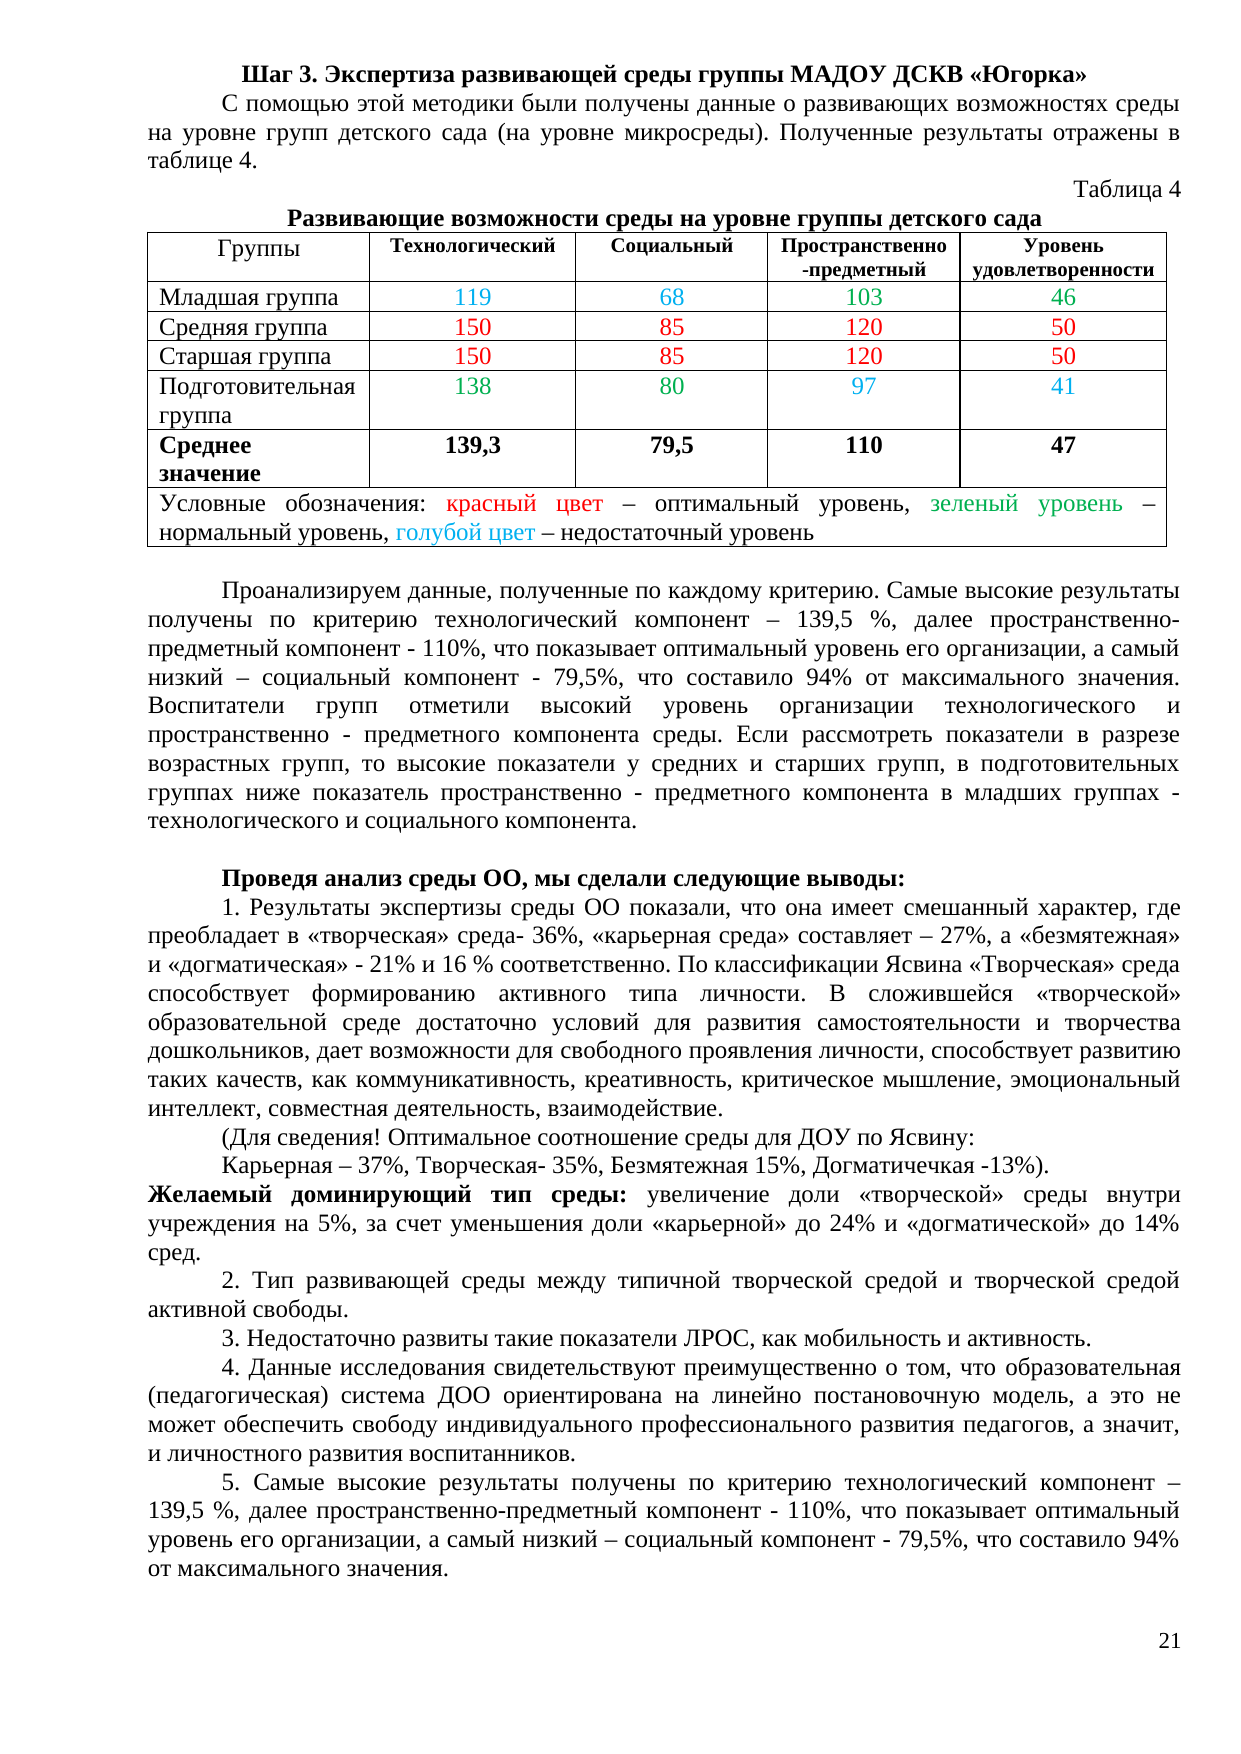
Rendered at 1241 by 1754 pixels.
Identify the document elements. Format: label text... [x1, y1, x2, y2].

text 3. Недостаточно развиты такие показатели ЛРОС, как мобильность и активность. [148, 1323, 1181, 1352]
table_cell Средняя группа [148, 312, 369, 340]
table_cell 103 [768, 282, 959, 311]
text Карьерная – 37%, Творческая- 35%, Безмятежная 15%, Догматичечкая -13%). [148, 1151, 1181, 1179]
table_cell Подготовительная группа [148, 371, 369, 429]
text (Для сведения! Оптимальное соотношение среды для ДОУ по Ясвину: [148, 1122, 1181, 1151]
table_header Технологический [370, 233, 575, 281]
table_cell 47 [961, 430, 1166, 487]
table_header Уровень удовлетворенности [961, 233, 1166, 281]
text Желаемый доминирующий тип среды: увеличение доли «творческой» среды внутри учреждения на 5%, за счет уменьшения доли «карьерной» до 24% и «догматической» до 14% сред. [148, 1179, 1181, 1266]
text Проведя анализ среды ОО, мы сделали следующие выводы: [148, 863, 1181, 892]
table_cell Старшая группа [148, 341, 369, 370]
table_cell 150 [370, 341, 575, 370]
text 1. Результаты экспертизы среды ОО показали, что она имеет смешанный характер, где преобладает в «творческая» среда- 36%, «карьерная среда» составляет – 27%, а «безмятежная» и «догматическая» - 21% и 16 % соответственно. По классификации Ясвина «Творческая» среда способствует формированию активного типа личности. В сложившейся «творческой» образовательной среде достаточно условий для развития самостоятельности и творчества дошкольников, дает возможности для свободного проявления личности, способствует развитию таких качеств, как коммуникативность, креативность, критическое мышление, эмоциональный интеллект, совместная деятельность, взаимодействие. [148, 892, 1181, 1122]
table_cell 85 [576, 312, 767, 340]
table_cell 79,5 [576, 430, 767, 487]
table_cell Условные обозначения: красный цвет – оптимальный уровень, зеленый уровень – нормальный уровень, голубой цвет – недостаточный уровень [148, 488, 1166, 546]
table_cell 50 [961, 341, 1166, 370]
table_cell Среднее значение [148, 430, 369, 487]
table_header Социальный [576, 233, 767, 281]
table_cell 46 [961, 282, 1166, 311]
table_cell 139,3 [370, 430, 575, 487]
table_cell 50 [961, 312, 1166, 340]
table_header Пространственно-предметный [768, 233, 959, 281]
text Проанализируем данные, полученные по каждому критерию. Самые высокие результаты получены по критерию технологический компонент – 139,5 %, далее пространственно-предметный компонент - 110%, что показывает оптимальный уровень его организации, а самый низкий – социальный компонент - 79,5%, что составило 94% от максимального значения. Воспитатели групп отметили высокий уровень организации технологического и пространственно - предметного компонента среды. Если рассмотреть показатели в разрезе возрастных групп, то высокие показатели у средних и старших групп, в подготовительных группах ниже показатель пространственно - предметного компонента в младших группах - технологического и социального компонента. [148, 576, 1181, 834]
table_header Группы [148, 233, 369, 281]
table_cell 150 [370, 312, 575, 340]
table_cell 120 [768, 341, 959, 370]
text Шаг 3. Экспертиза развивающей среды группы МАДОУ ДСКВ «Югорка» [148, 59, 1181, 88]
text Таблица 4 [148, 174, 1181, 203]
text Развивающие возможности среды на уровне группы детского сада [148, 203, 1181, 232]
table_cell 110 [768, 430, 959, 487]
table_cell 138 [370, 371, 575, 429]
table_cell 80 [576, 371, 767, 429]
table_cell 85 [576, 341, 767, 370]
table_cell 68 [576, 282, 767, 311]
table_cell 97 [768, 371, 959, 429]
table_cell 119 [370, 282, 575, 311]
table_cell Младшая группа [148, 282, 369, 311]
text 4. Данные исследования свидетельствуют преимущественно о том, что образовательная (педагогическая) система ДОО ориентирована на линейно постановочную модель, а это не может обеспечить свободу индивидуального профессионального развития педагогов, а значит, и личностного развития воспитанников. [148, 1352, 1181, 1467]
table_cell 120 [768, 312, 959, 340]
text 2. Тип развивающей среды между типичной творческой средой и творческой средой активной свободы. [148, 1266, 1181, 1323]
table_cell 41 [961, 371, 1166, 429]
text 5. Самые высокие результаты получены по критерию технологический компонент – 139,5 %, далее пространственно-предметный компонент - 110%, что показывает оптимальный уровень его организации, а самый низкий – социальный компонент - 79,5%, что составило 94% от максимального значения. [148, 1467, 1181, 1582]
text С помощью этой методики были получены данные о развивающих возможностях среды на уровне групп детского сада (на уровне микросреды). Полученные результаты отражены в таблице 4. [148, 88, 1181, 174]
